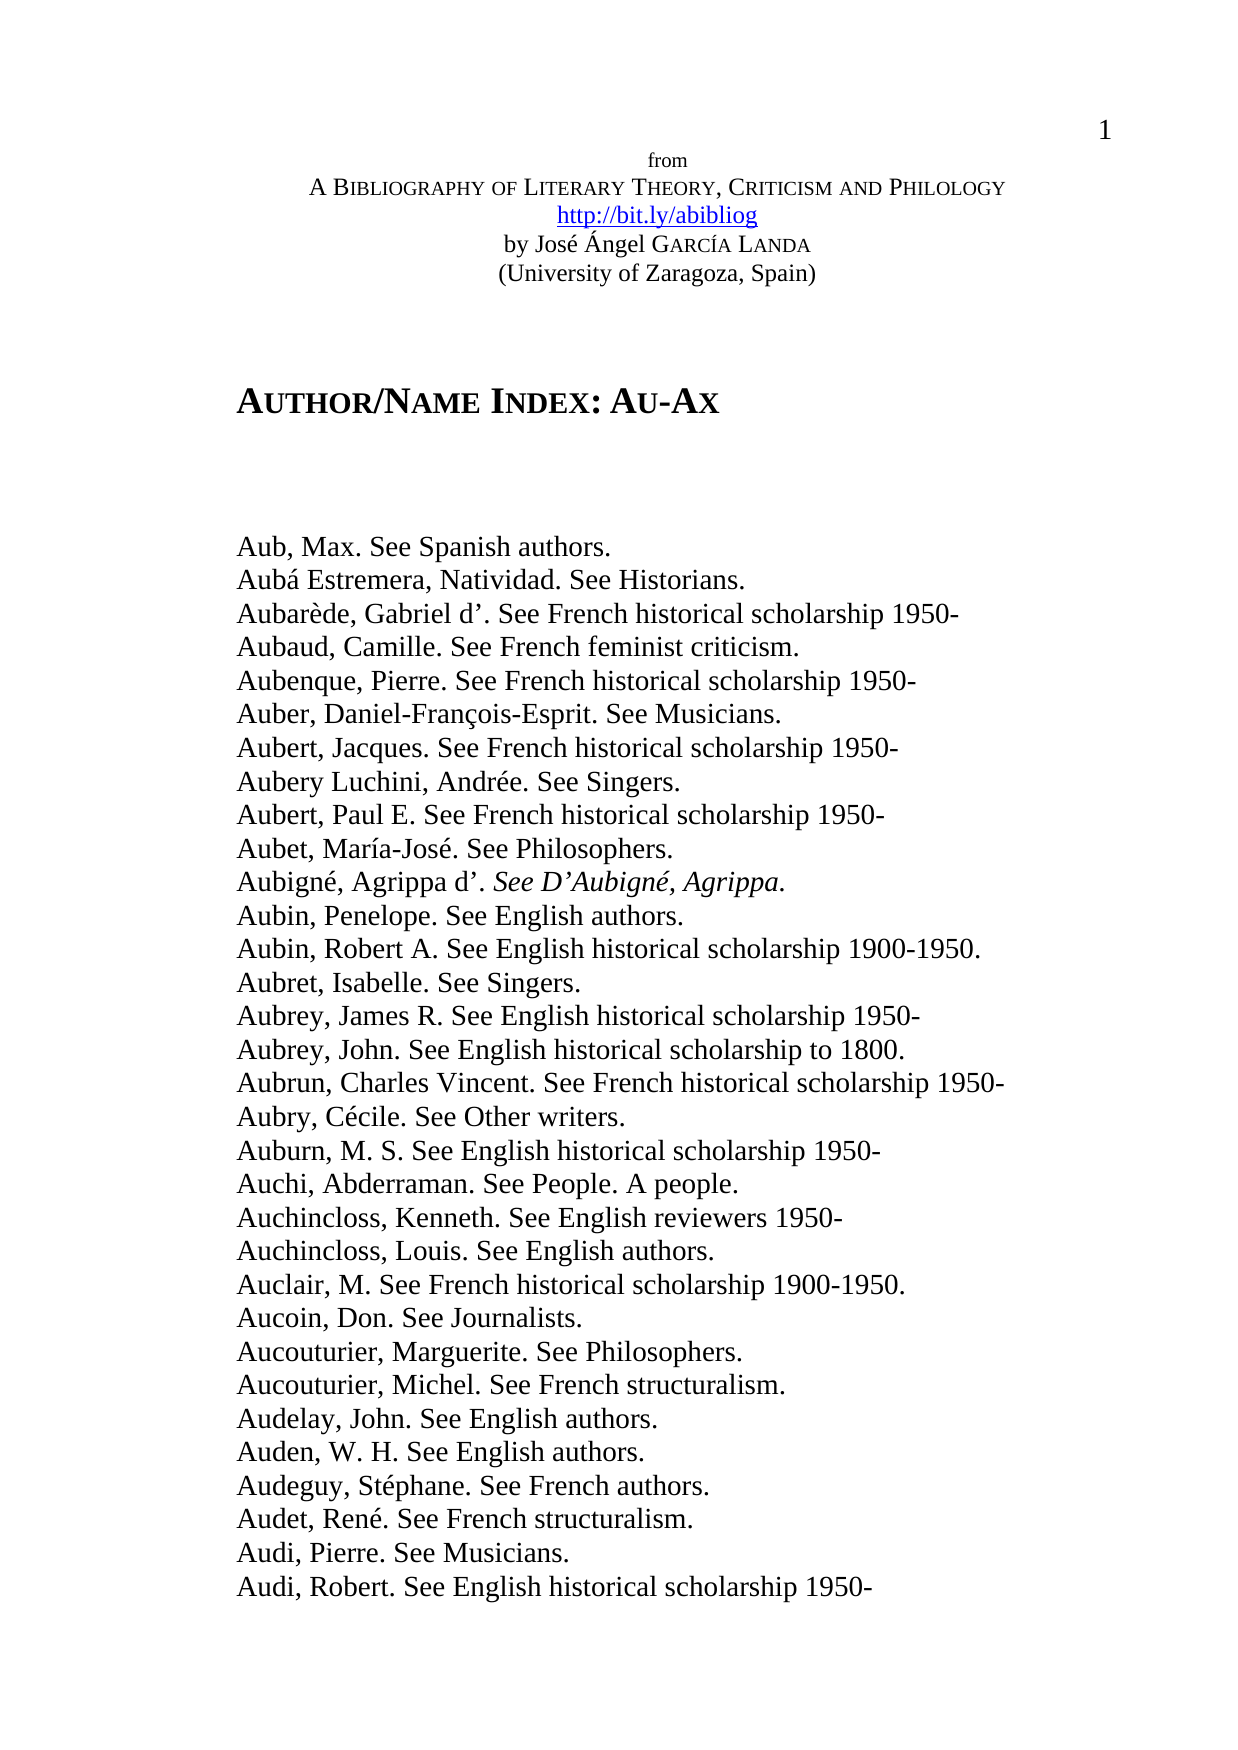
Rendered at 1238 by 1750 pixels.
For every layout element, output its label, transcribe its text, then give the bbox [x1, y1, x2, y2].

subtitle Author/Name Index: Au-Ax [236, 379, 1078, 422]
text Auchi, Abderraman. See People. A people. [236, 1166, 1078, 1200]
text Aubin, Robert A. See English historical scholarship 1900-1950. [236, 931, 1078, 965]
text Aubery Luchini, Andrée. See Singers. [236, 764, 1078, 797]
text Aubry, Cécile. See Other writers. [236, 1099, 1078, 1133]
text Auber, Daniel-François-Esprit. See Musicians. [236, 697, 1078, 730]
text Aubá Estremera, Natividad. See Historians. [236, 562, 1078, 596]
text Aubet, María-José. See Philosophers. [236, 831, 1078, 864]
text (University of Zaragoza, Spain) [236, 258, 1078, 287]
text A Bibliography of Literary Theory, Criticism and Philology [236, 172, 1078, 201]
text Auden, W. H. See English authors. [236, 1434, 1078, 1468]
text from [236, 148, 1078, 172]
text Auchincloss, Louis. See English authors. [236, 1233, 1078, 1267]
text Aubert, Jacques. See French historical scholarship 1950- [236, 730, 1078, 764]
text Aubrey, John. See English historical scholarship to 1800. [236, 1032, 1078, 1066]
text Aubrey, James R. See English historical scholarship 1950- [236, 998, 1078, 1032]
text by José Ángel García Landa [236, 229, 1078, 258]
text Auburn, M. S. See English historical scholarship 1950- [236, 1133, 1078, 1166]
text Auchincloss, Kenneth. See English reviewers 1950- [236, 1200, 1078, 1233]
text Aucouturier, Michel. See French structuralism. [236, 1367, 1078, 1401]
text Aubigné, Agrippa d’. See D’Aubigné, Agrippa. [236, 864, 1078, 898]
text Auclair, M. See French historical scholarship 1900-1950. [236, 1267, 1078, 1300]
text Audet, René. See French structuralism. [236, 1502, 1078, 1535]
text Audelay, John. See English authors. [236, 1401, 1078, 1434]
text Aubret, Isabelle. See Singers. [236, 965, 1078, 998]
text Aubin, Penelope. See English authors. [236, 898, 1078, 931]
text Audi, Pierre. See Musicians. [236, 1535, 1072, 1569]
text http://bit.ly/abibliog [236, 201, 1078, 229]
text Aubert, Paul E. See French historical scholarship 1950- [236, 797, 1078, 831]
text Aubenque, Pierre. See French historical scholarship 1950- [236, 663, 1078, 697]
text Aub, Max. See Spanish authors. [236, 529, 1078, 562]
text Audi, Robert. See English historical scholarship 1950- [236, 1569, 1078, 1602]
text Audeguy, Stéphane. See French authors. [236, 1468, 1078, 1502]
text Aubaud, Camille. See French feminist criticism. [236, 629, 1078, 663]
text Aucoin, Don. See Journalists. [236, 1300, 1078, 1334]
text Aubrun, Charles Vincent. See French historical scholarship 1950- [236, 1066, 1078, 1099]
text Aucouturier, Marguerite. See Philosophers. [236, 1334, 1078, 1367]
text Aubarède, Gabriel d’. See French historical scholarship 1950- [236, 596, 1078, 629]
